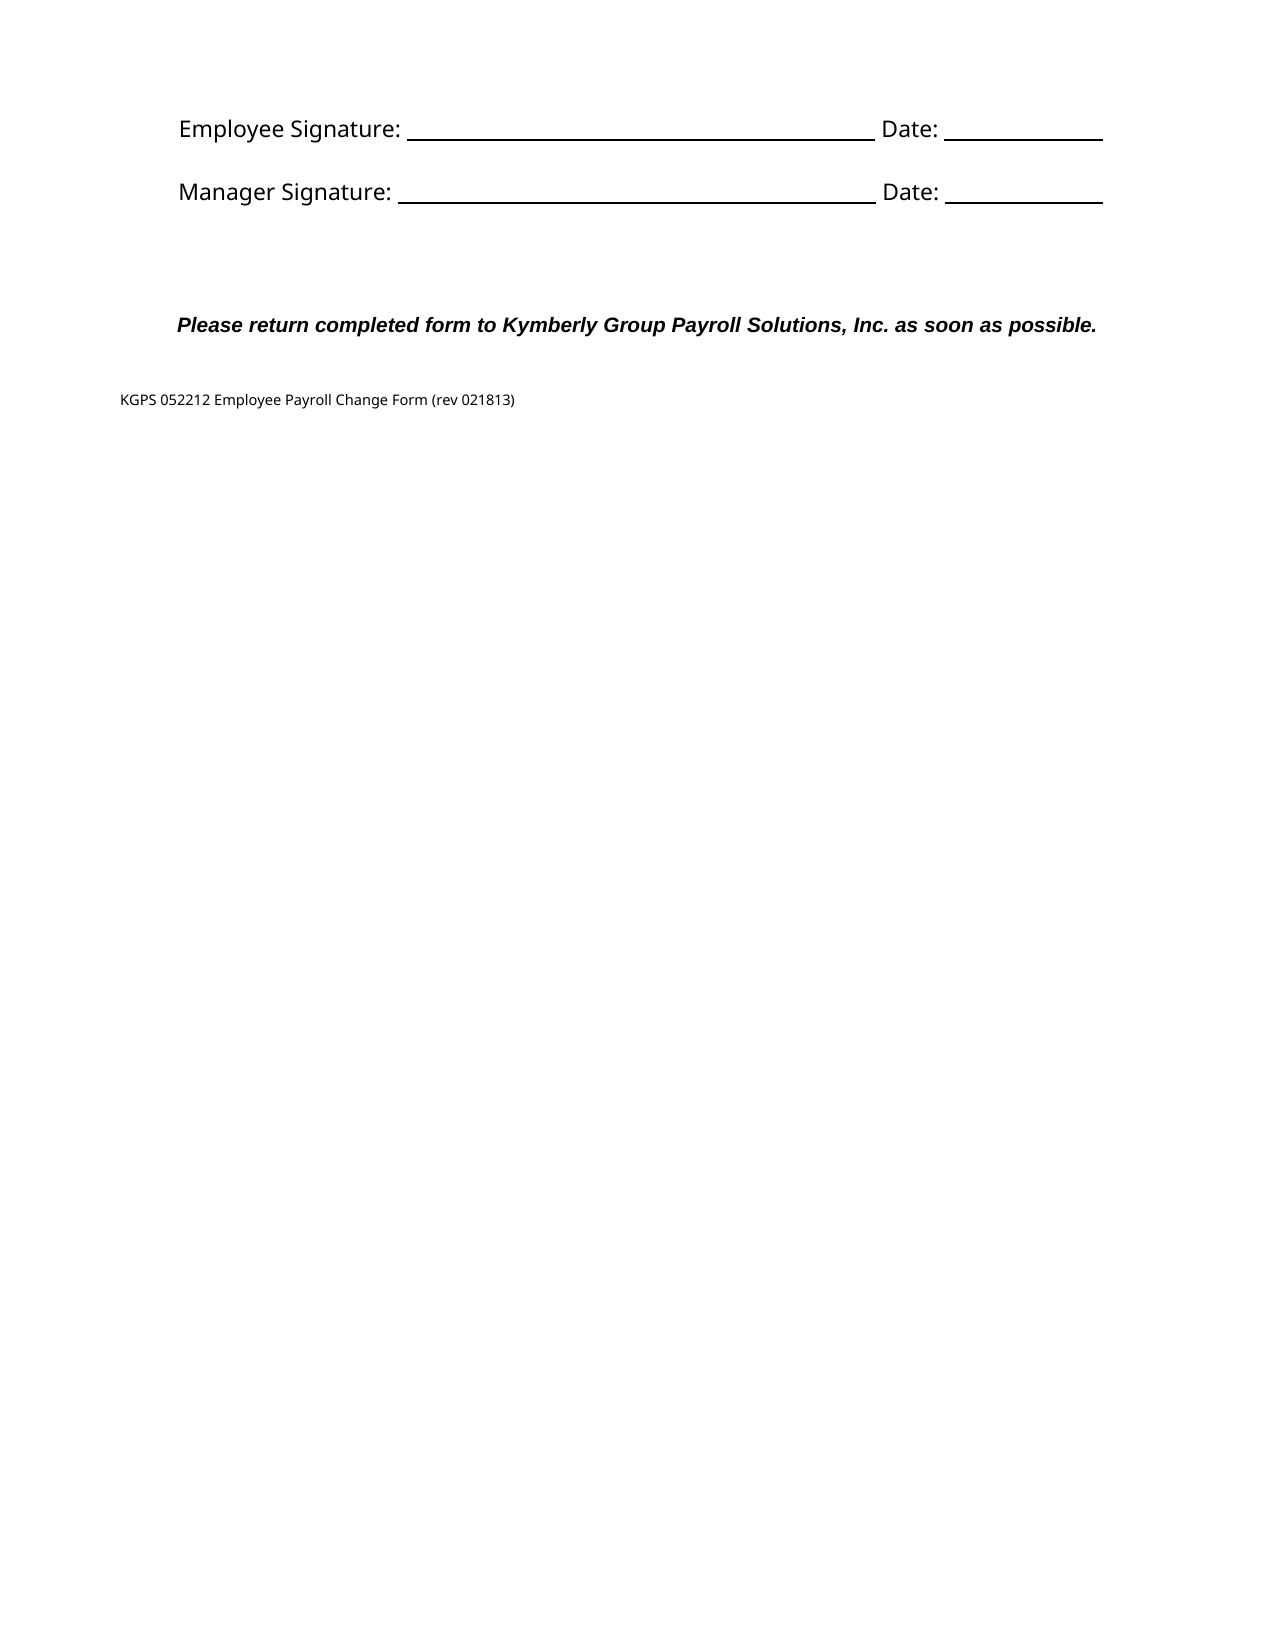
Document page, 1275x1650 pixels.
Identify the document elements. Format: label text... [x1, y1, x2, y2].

text Employee Signature: Date: [179, 113, 1173, 144]
text Manager Signature: Date: [178, 176, 1173, 207]
text Please return completed form to Kymberly Group Payroll Solutions, Inc. as soon as possible. [177, 313, 1173, 337]
text KGPS 052212 Employee Payroll Change Form (rev 021813) [120, 389, 1173, 409]
